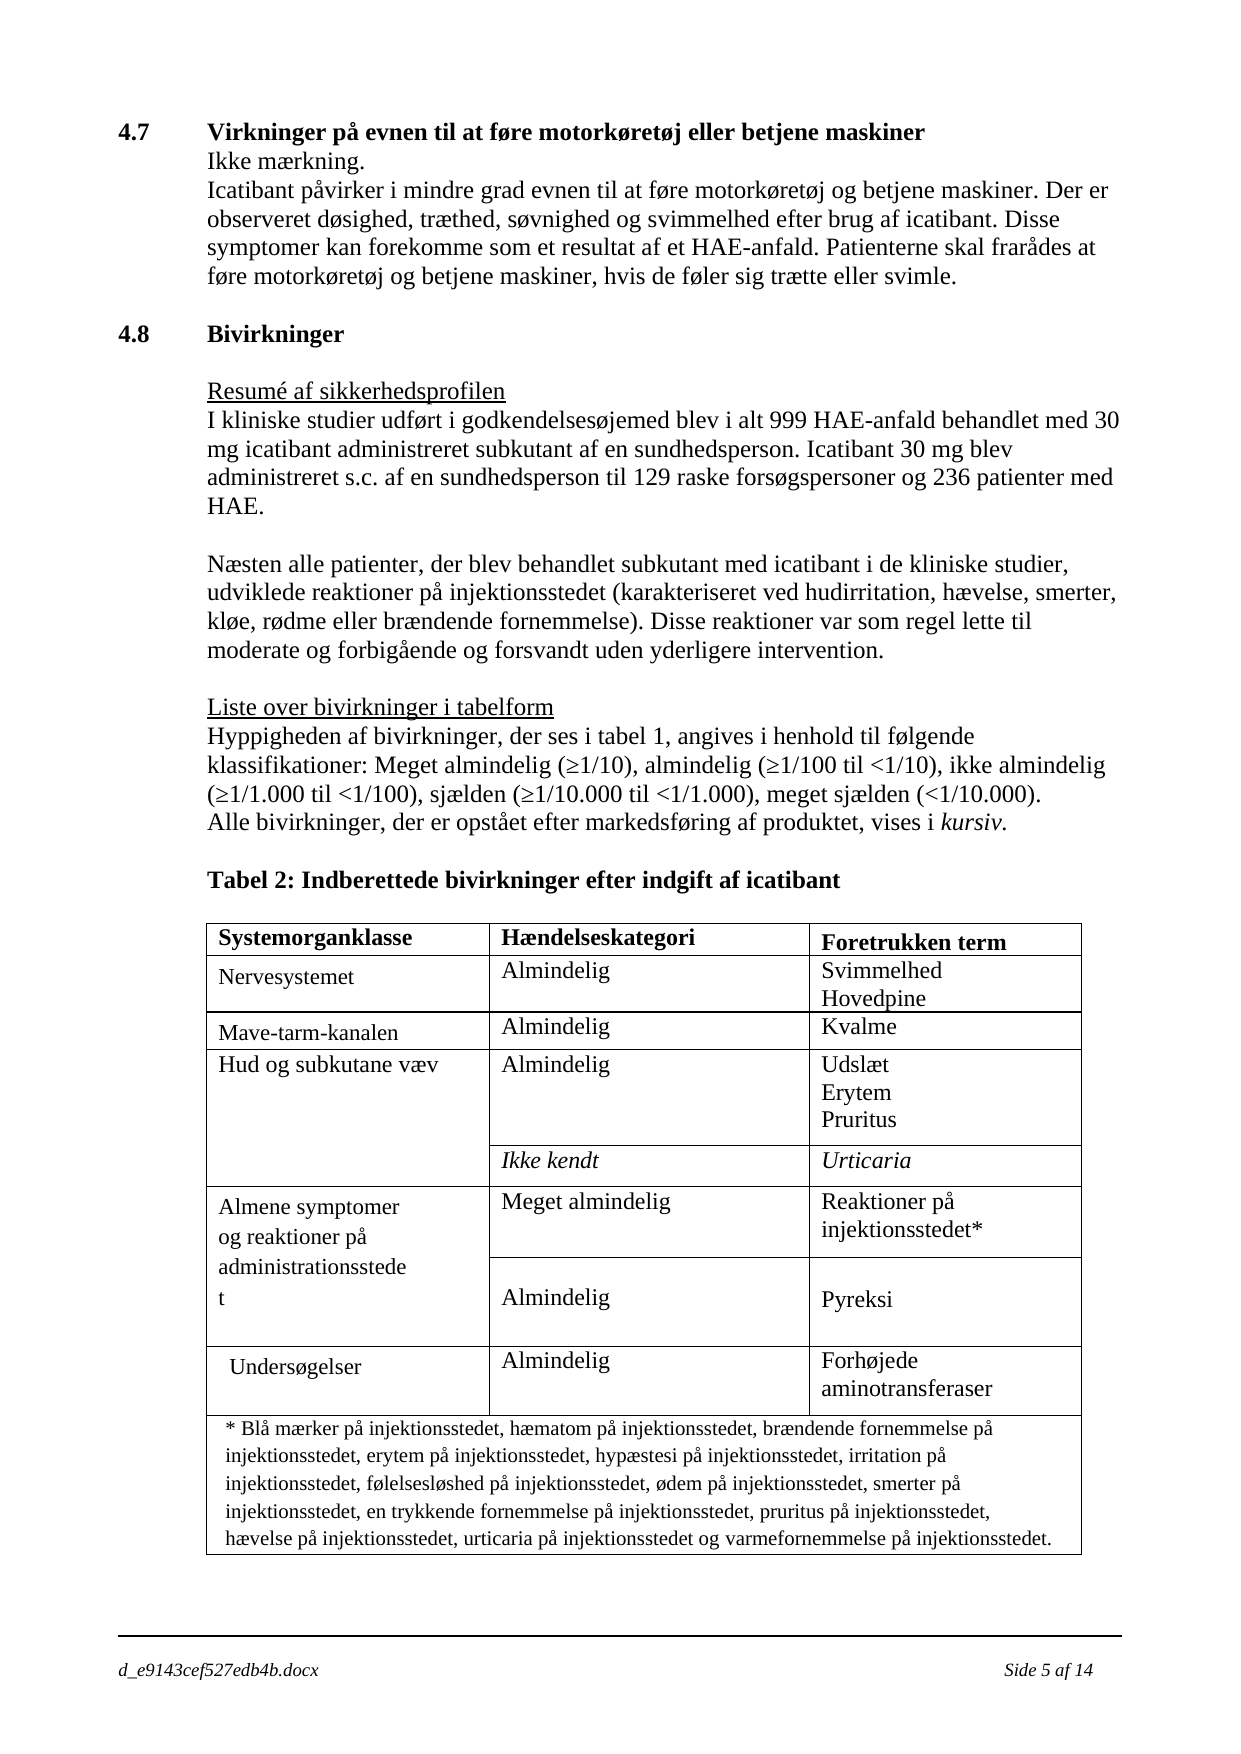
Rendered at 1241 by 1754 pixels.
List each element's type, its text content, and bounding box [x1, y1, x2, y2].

table_cell Pyreksi [810, 1258, 1081, 1346]
table_cell Almindelig [490, 1347, 809, 1415]
text I kliniske studier udført i godkendelsesøjemed blev i alt 999 HAE-anfald behandlet med 30 mg icatibant administreret subkutant af en sundhedsperson. Icatibant 30 mg blev administreret s.c. af en sundhedsperson til 129 raske forsøgspersoner og 236 patienter med HAE. [207, 405, 1122, 520]
text Resumé af sikkerhedsprofilen [207, 376, 1122, 405]
text Hyppigheden af bivirkninger, der ses i tabel 1, angives i henhold til følgende klassifikationer: Meget almindelig (≥1/10), almindelig (≥1/100 til <1/10), ikke almindelig (≥1/1.000 til <1/100), sjælden (≥1/10.000 til <1/1.000), meget sjælden (<1/10.000). [207, 721, 1122, 807]
text Tabel 2: Indberettede bivirkninger efter indgift af icatibant [207, 865, 1122, 894]
table_cell Almene symptomer og reaktioner på administrationsstedet [207, 1187, 489, 1346]
table_cell Meget almindelig [490, 1187, 809, 1257]
table_header Hændelseskategori [490, 924, 809, 955]
table_cell Svimmelhed Hovedpine [810, 956, 1081, 1011]
text 4.8 Bivirkninger [118, 319, 1122, 347]
text Alle bivirkninger, der er opstået efter markedsføring af produktet, vises i kursiv. [207, 807, 1122, 836]
table_cell Forhøjede aminotransferaser [810, 1347, 1081, 1415]
table_cell Ikke kendt [490, 1146, 809, 1186]
table_cell Undersøgelser [207, 1347, 489, 1415]
table_cell Kvalme [810, 1013, 1081, 1049]
text Liste over bivirkninger i tabelform [207, 692, 1122, 721]
text Ikke mærkning. [207, 146, 1122, 175]
table_cell * Blå mærker på injektionsstedet, hæmatom på injektionsstedet, brændende fornemmelse på injektionsstedet, erytem på injektionsstedet, hypæstesi på injektionsstedet, irritation på injektionsstedet, følelsesløshed på injektionsstedet, ødem på injektionsstedet, smerter på injektionsstedet, en trykkende fornemmelse på injektionsstedet, pruritus på injektionsstedet, hævelse på injektionsstedet, urticaria på injektionsstedet og varmefornemmelse på injektionsstedet. [207, 1416, 1081, 1554]
table_header Systemorganklasse [207, 924, 489, 955]
table_cell Almindelig [490, 956, 809, 1011]
table_cell Mave-tarm-kanalen [207, 1013, 489, 1049]
table_cell Almindelig [490, 1013, 809, 1049]
table_cell Reaktioner på injektionsstedet* [810, 1187, 1081, 1257]
table_header Foretrukken term [810, 924, 1081, 955]
table_cell Nervesystemet [207, 956, 489, 1011]
text Icatibant påvirker i mindre grad evnen til at føre motorkøretøj og betjene maskiner. Der er observeret døsighed, træthed, søvnighed og svimmelhed efter brug af icatibant. Disse symptomer kan forekomme som et resultat af et HAE-anfald. Patienterne skal frarådes at føre motorkøretøj og betjene maskiner, hvis de føler sig trætte eller svimle. [207, 175, 1122, 290]
text 4.7 Virkninger på evnen til at føre motorkøretøj eller betjene maskiner [118, 117, 1122, 146]
table_cell Hud og subkutane væv [207, 1050, 489, 1186]
table_cell Almindelig [490, 1050, 809, 1145]
table_cell Almindelig [490, 1258, 809, 1346]
text Næsten alle patienter, der blev behandlet subkutant med icatibant i de kliniske studier, udviklede reaktioner på injektionsstedet (karakteriseret ved hudirritation, hævelse, smerter, kløe, rødme eller brændende fornemmelse). Disse reaktioner var som regel lette til moderate og forbigående og forsvandt uden yderligere intervention. [207, 549, 1122, 664]
table_cell Udslæt Erytem Pruritus [810, 1050, 1081, 1145]
table_cell Urticaria [810, 1146, 1081, 1186]
